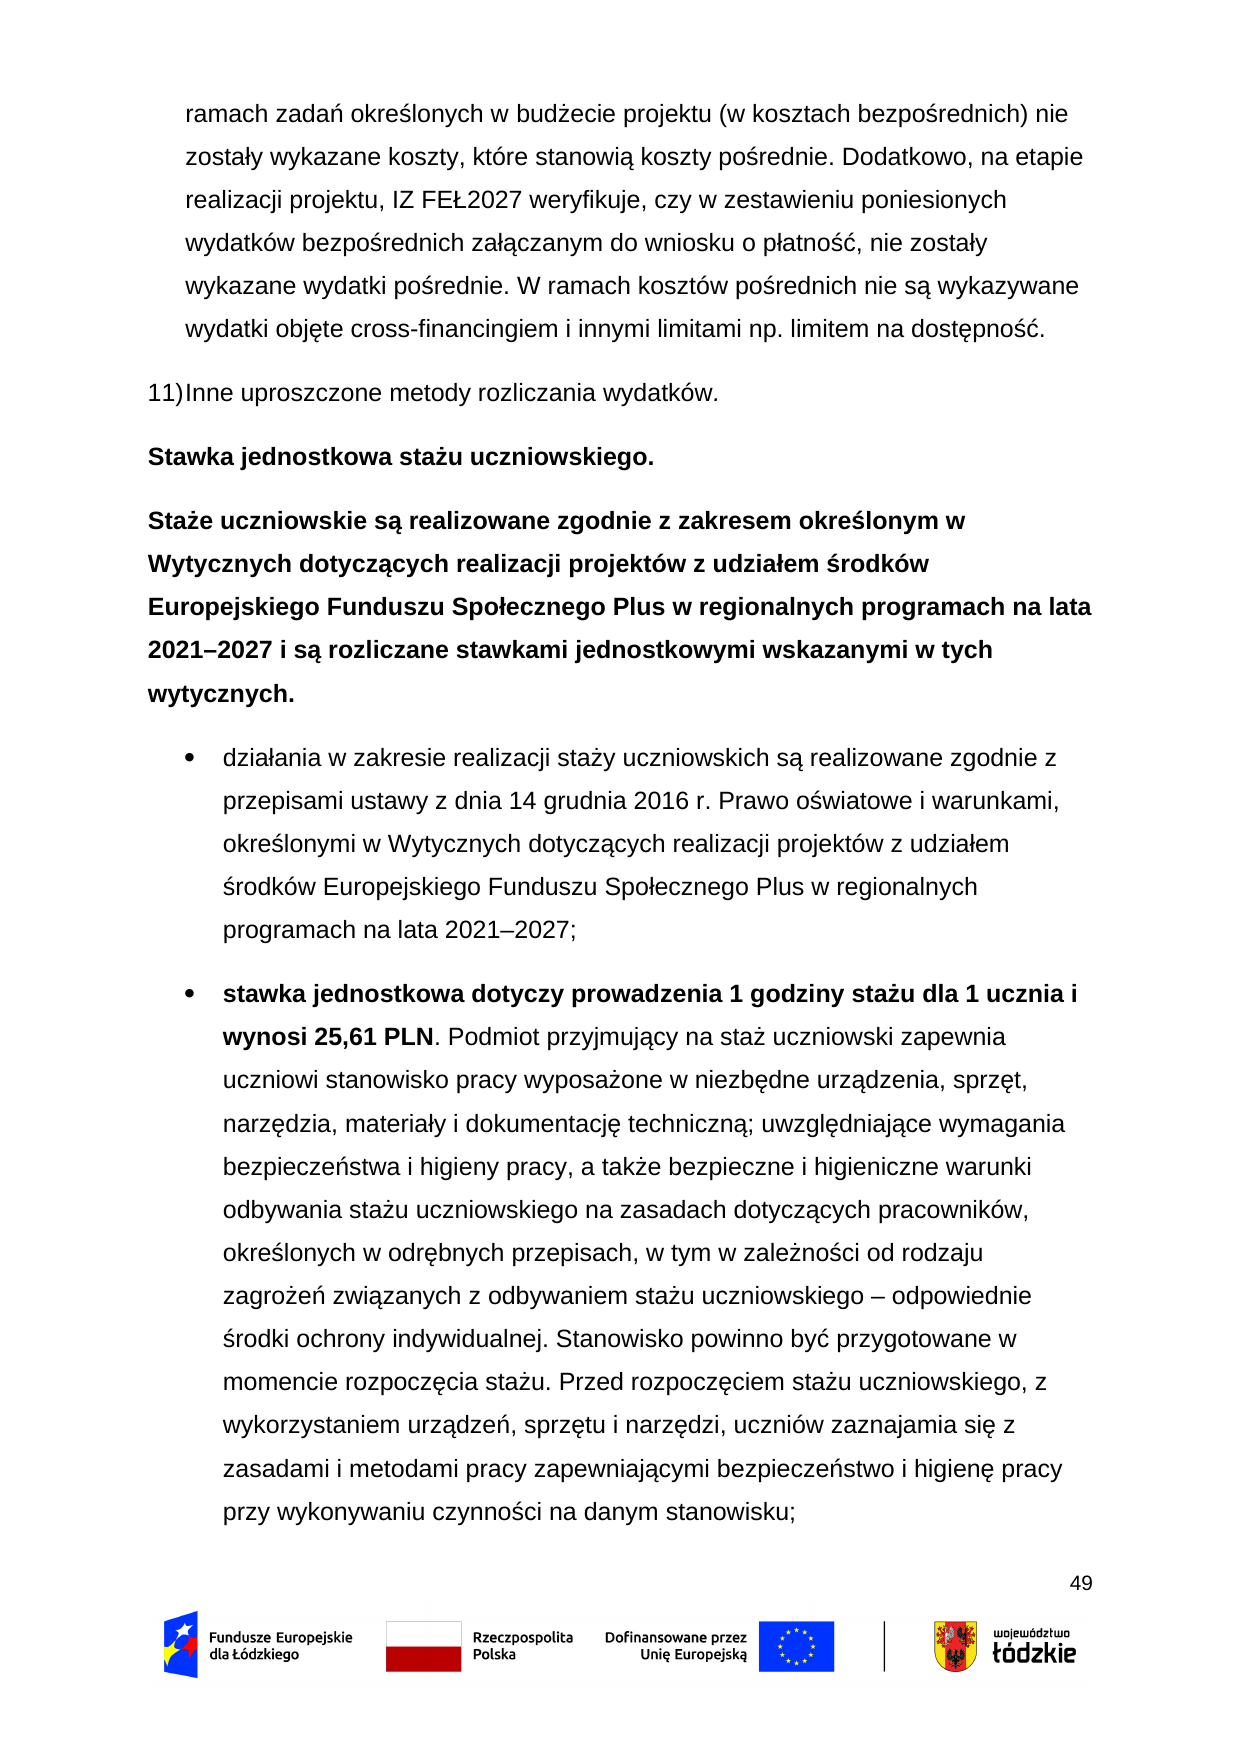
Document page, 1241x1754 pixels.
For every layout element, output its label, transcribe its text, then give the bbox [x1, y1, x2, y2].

text Stawka jednostkowa stażu uczniowskiego. [148, 442, 1092, 471]
list działania w zakresie realizacji staży uczniowskich są realizowane zgodnie z przepisami ustawy z dnia 14 grudnia 2016 r. Prawo oświatowe i warunkami, określonymi w Wytycznych dotyczących realizacji projektów z udziałem środków Europejskiego Funduszu Społecznego Plus w regionalnych programach na lata 2021–2027; [185, 743, 1092, 944]
list Inne uproszczone metody rozliczania wydatków. [147, 378, 1092, 407]
picture [147, 1594, 1093, 1695]
text Staże uczniowskie są realizowane zgodnie z zakresem określonym w Wytycznych dotyczących realizacji projektów z udziałem środków Europejskiego Funduszu Społecznego Plus w regionalnych programach na lata 2021–2027 i są rozliczane stawkami jednostkowymi wskazanymi w tych wytycznych. [148, 506, 1092, 707]
list stawka jednostkowa dotyczy prowadzenia 1 godziny stażu dla 1 ucznia i wynosi 25,61 PLN. Podmiot przyjmujący na staż uczniowski zapewnia uczniowi stanowisko pracy wyposażone w niezbędne urządzenia, sprzęt, narzędzia, materiały i dokumentację techniczną; uwzględniające wymagania bezpieczeństwa i higieny pracy, a także bezpieczne i higieniczne warunki odbywania stażu uczniowskiego na zasadach dotyczących pracowników, określonych w odrębnych przepisach, w tym w zależności od rodzaju zagrożeń związanych z odbywaniem stażu uczniowskiego – odpowiednie środki ochrony indywidualnej. Stanowisko powinno być przygotowane w momencie rozpoczęcia stażu. Przed rozpoczęciem stażu uczniowskiego, z wykorzystaniem urządzeń, sprzętu i narzędzi, uczniów zaznajamia się z zasadami i metodami pracy zapewniającymi bezpieczeństwo i higienę pracy przy wykonywaniu czynności na danym stanowisku; [185, 979, 1092, 1526]
